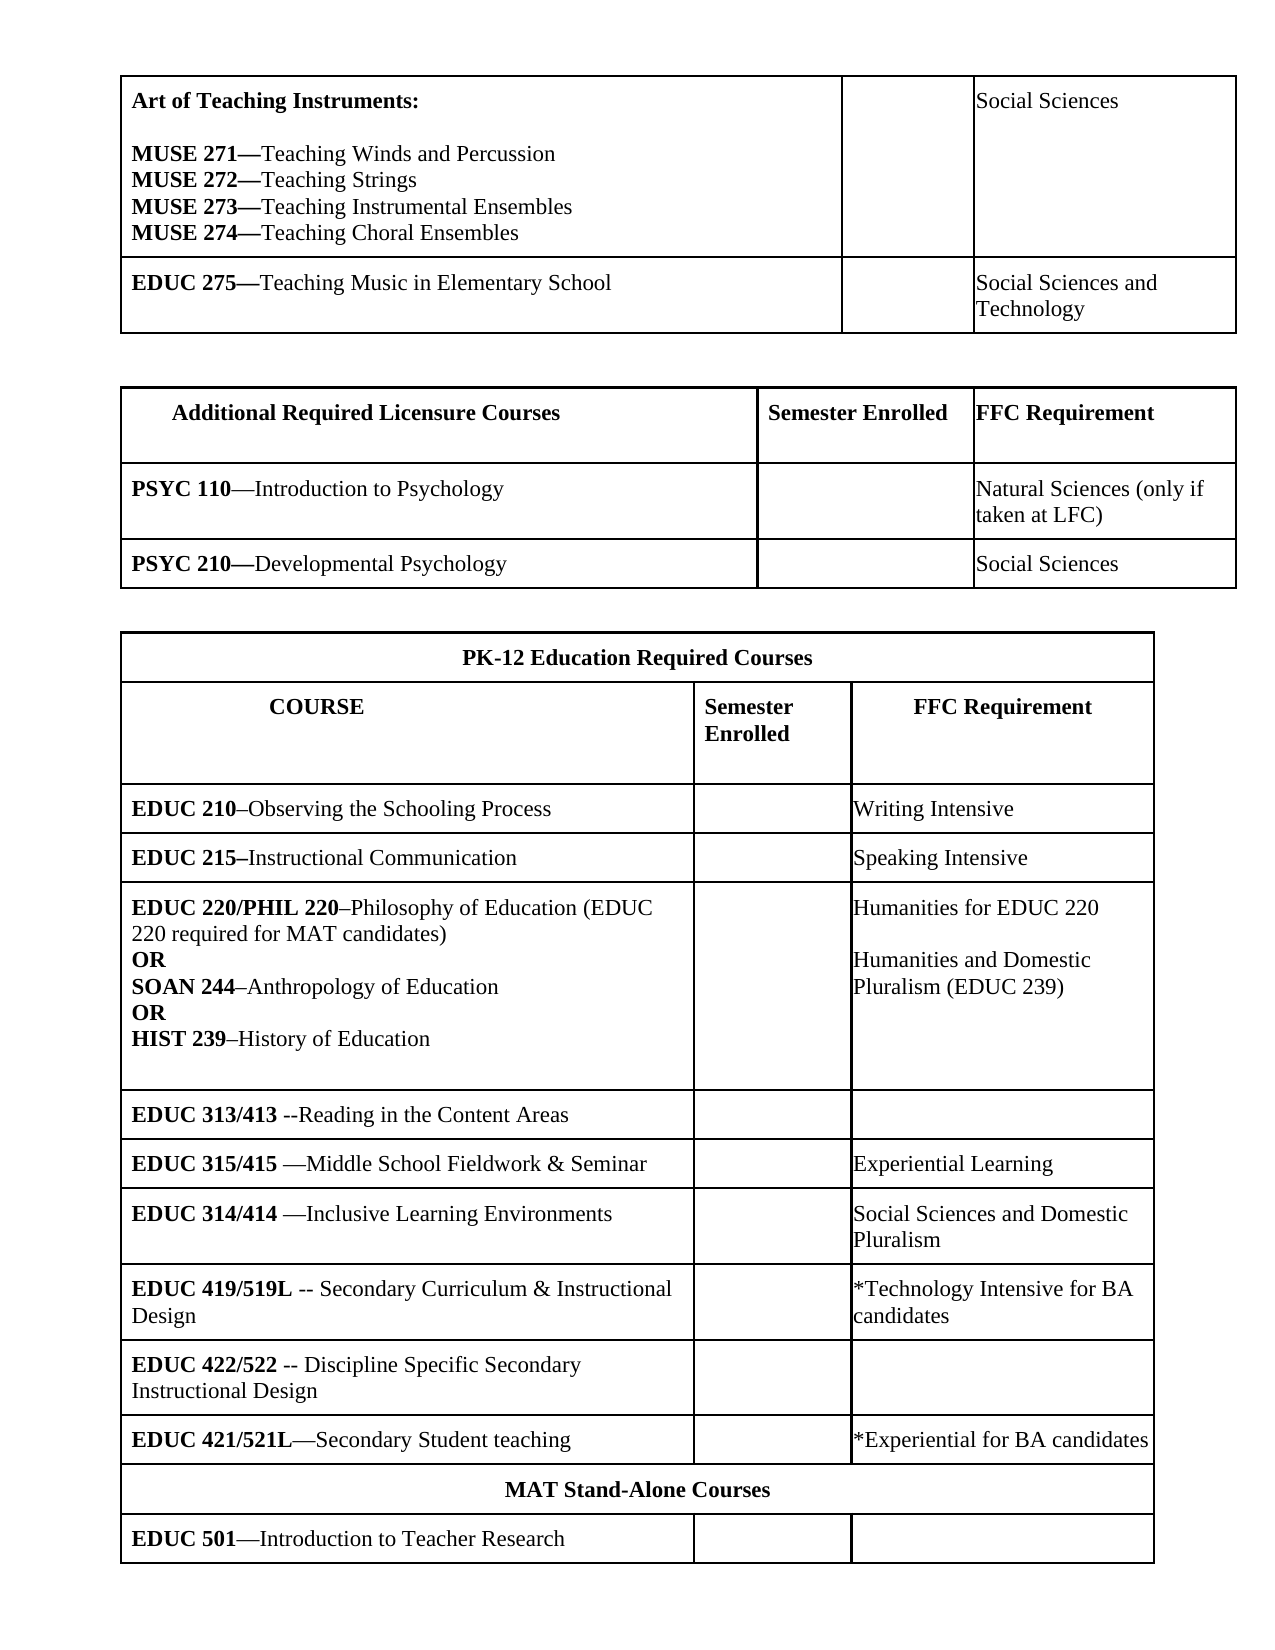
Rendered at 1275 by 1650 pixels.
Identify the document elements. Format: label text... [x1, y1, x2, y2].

table_cell [853, 1515, 1153, 1562]
table_cell PSYC 110—Introduction to Psychology [122, 464, 756, 538]
table_cell Art of Teaching Instruments: MUSE 271—Teaching Winds and Percussion MUSE 272—Teaching Strings MUSE 273—Teaching Instrumental Ensembles MUSE 274—Teaching Choral Ensembles [122, 77, 841, 256]
table_cell Social Sciences [975, 77, 1235, 256]
table_cell EDUC 501—Introduction to Teacher Research [122, 1515, 693, 1562]
table_cell [695, 834, 850, 881]
table_cell [695, 1515, 850, 1562]
table_cell COURSE [122, 683, 693, 783]
table_cell [853, 1091, 1153, 1138]
table_cell EDUC 315/415 —Middle School Fieldwork & Seminar [122, 1140, 693, 1187]
table_cell [759, 464, 973, 538]
table_cell MAT Stand-Alone Courses [122, 1465, 1153, 1513]
table_header FFC Requirement [975, 389, 1235, 462]
table_cell EDUC 314/414 —Inclusive Learning Environments [122, 1189, 693, 1263]
table_cell Social Sciences [975, 540, 1235, 587]
table_header Additional Required Licensure Courses [122, 389, 756, 462]
table_cell [695, 1416, 850, 1463]
table_cell Humanities for EDUC 220 Humanities and Domestic Pluralism (EDUC 239) [853, 883, 1153, 1089]
table_cell [695, 1091, 850, 1138]
table_cell Writing Intensive [853, 785, 1153, 832]
table_cell *Technology Intensive for BA candidates [853, 1265, 1153, 1338]
table_cell [759, 540, 973, 587]
table_header PK-12 Education Required Courses [122, 634, 1153, 681]
table_cell [843, 258, 973, 332]
table_cell EDUC 422/522 -- Discipline Specific Secondary Instructional Design [122, 1341, 693, 1414]
table_cell Experiential Learning [853, 1140, 1153, 1187]
table_cell EDUC 313/413 --Reading in the Content Areas [122, 1091, 693, 1138]
table_cell [695, 1189, 850, 1263]
table_cell Social Sciences and Domestic Pluralism [853, 1189, 1153, 1263]
table_cell EDUC 220/PHIL 220–Philosophy of Education (EDUC 220 required for MAT candidates) OR SOAN 244–Anthropology of Education OR HIST 239–History of Education [122, 883, 693, 1089]
table_cell [843, 77, 973, 256]
table_cell EDUC 419/519L -- Secondary Curriculum & Instructional Design [122, 1265, 693, 1338]
table_cell [695, 1341, 850, 1414]
table_cell [695, 1265, 850, 1338]
table_cell PSYC 210—Developmental Psychology [122, 540, 756, 587]
table_cell Natural Sciences (only if taken at LFC) [975, 464, 1235, 538]
table_cell [695, 883, 850, 1089]
table_cell Speaking Intensive [853, 834, 1153, 881]
table_cell EDUC 421/521L—Secondary Student teaching [122, 1416, 693, 1463]
table_cell [853, 1341, 1153, 1414]
table_cell Social Sciences and Technology [975, 258, 1235, 332]
table_cell *Experiential for BA candidates [853, 1416, 1153, 1463]
table_cell EDUC 210–Observing the Schooling Process [122, 785, 693, 832]
table_header Semester Enrolled [759, 389, 973, 462]
table_cell [695, 785, 850, 832]
table_cell Semester Enrolled [695, 683, 850, 783]
table_cell EDUC 215–Instructional Communication [122, 834, 693, 881]
table_cell FFC Requirement [853, 683, 1153, 783]
table_cell EDUC 275—Teaching Music in Elementary School [122, 258, 841, 332]
table_cell [695, 1140, 850, 1187]
